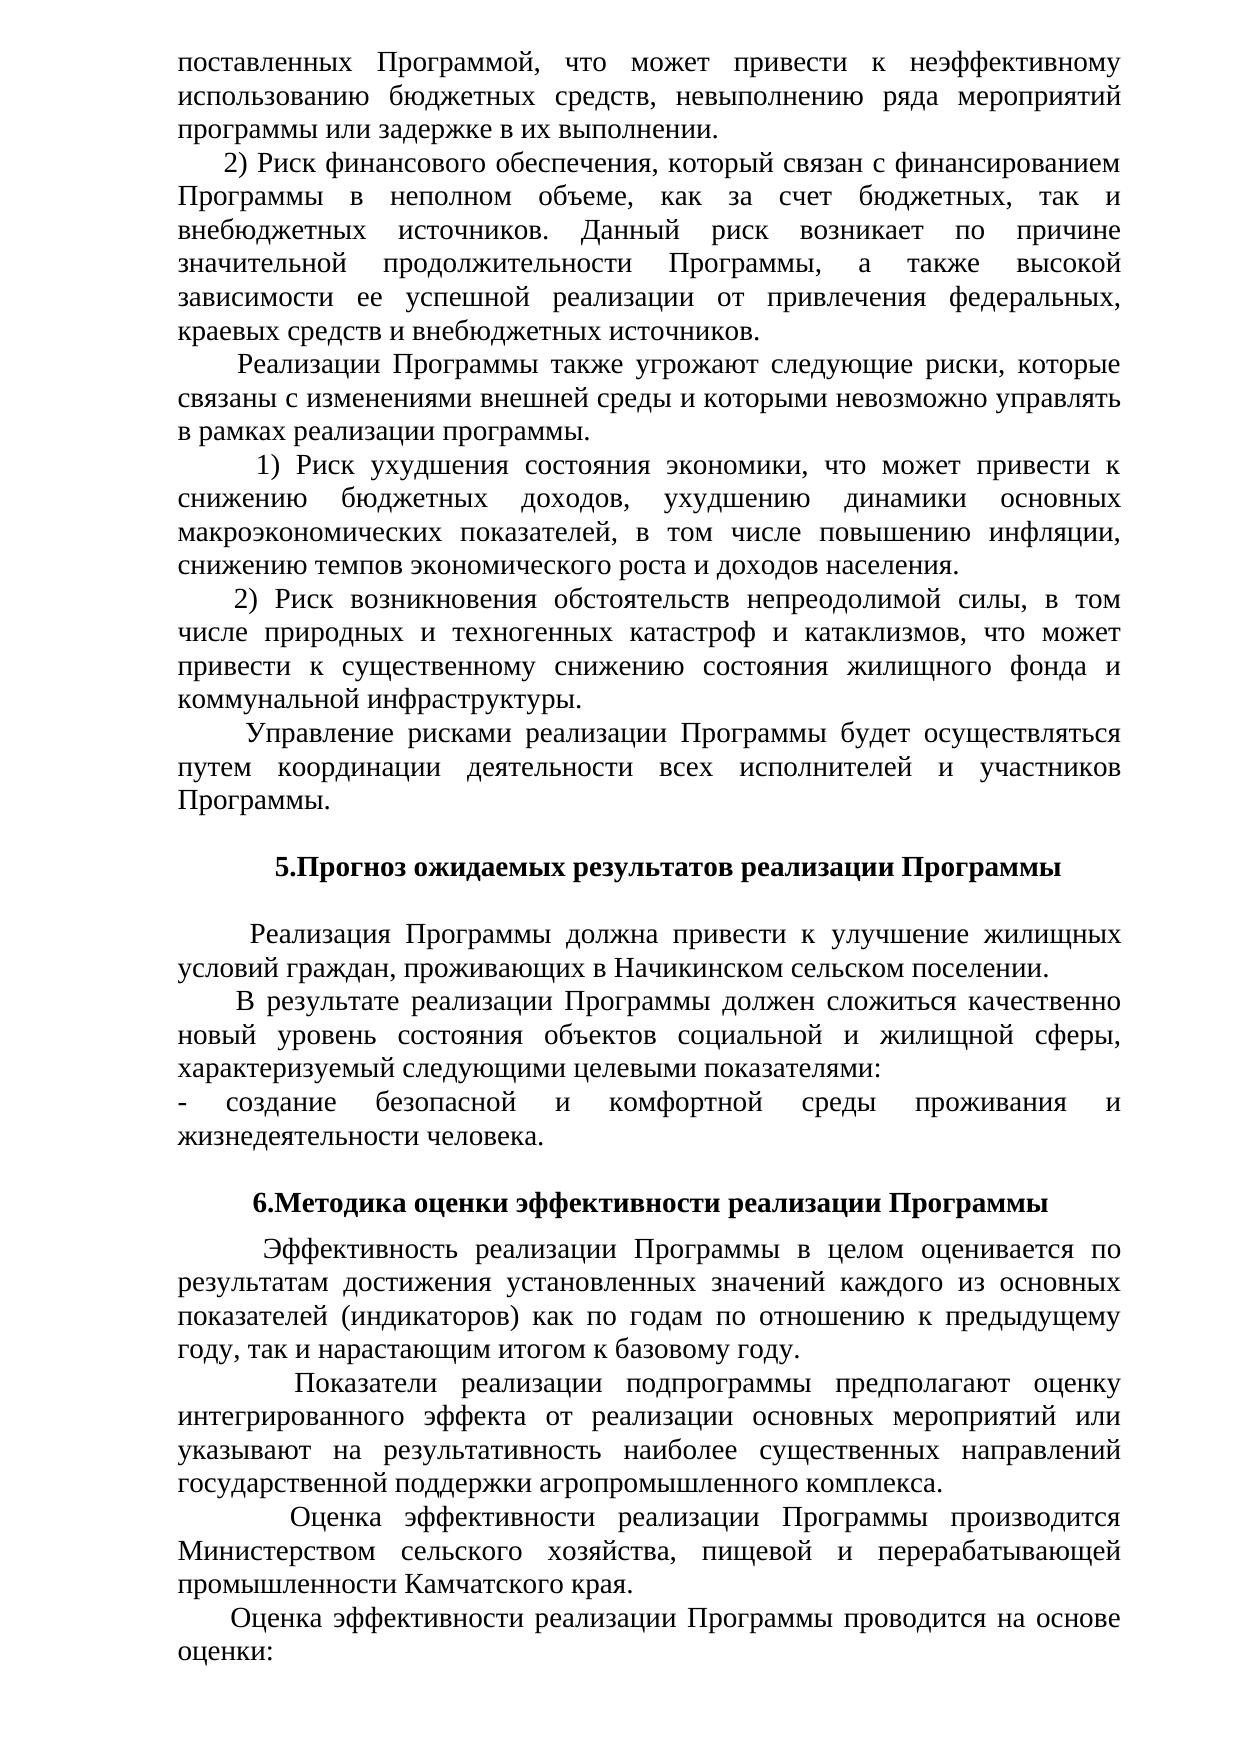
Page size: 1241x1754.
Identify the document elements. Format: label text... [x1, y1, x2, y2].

text 2) Риск возникновения обстоятельств непреодолимой силы, в том числе природных и техногенных катастроф и катаклизмов, что может привести к существенному снижению состояния жилищного фонда и коммунальной инфраструктуры. [177, 581, 1122, 715]
text Показатели реализации подпрограммы предполагают оценку интегрированного эффекта от реализации основных мероприятий или указывают на результативность наиболее существенных направлений государственной поддержки агропромышленного комплекса. [177, 1365, 1122, 1499]
text - создание безопасной и комфортной среды проживания и жизнедеятельности человека. [177, 1084, 1122, 1151]
text 2) Риск финансового обеспечения, который связан с финансированием Программы в неполном объеме, как за счет бюджетных, так и внебюджетных источников. Данный риск возникает по причине значительной продолжительности Программы, а также высокой зависимости ее успешной реализации от привлечения федеральных, краевых средств и внебюджетных источников. [177, 145, 1122, 346]
text В результате реализации Программы должен сложиться качественно новый уровень состояния объектов социальной и жилищной сферы, характеризуемый следующими целевыми показателями: [177, 983, 1122, 1084]
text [177, 44, 1122, 145]
text Реализации Программы также угрожают следующие риски, которые связаны с изменениями внешней среды и которыми невозможно управлять в рамках реализации программы. [177, 346, 1122, 447]
text 1) Риск ухудшения состояния экономики, что может привести к снижению бюджетных доходов, ухудшению динамики основных макроэкономических показателей, в том числе повышению инфляции, снижению темпов экономического роста и доходов населения. [177, 447, 1122, 581]
text Реализация Программы должна привести к улучшение жилищных условий граждан, проживающих в Начикинском сельском поселении. [177, 916, 1122, 983]
text 6.Методика оценки эффективности реализации Программы [252, 1185, 1122, 1218]
text Оценка эффективности реализации Программы производится Министерством сельского хозяйства, пищевой и перерабатывающей промышленности Камчатского края. [177, 1499, 1122, 1600]
text 5.Прогноз ожидаемых результатов реализации Программы [215, 849, 1122, 883]
text Эффективность реализации Программы в целом оценивается по результатам достижения установленных значений каждого из основных показателей (индикаторов) как по годам по отношению к предыдущему году, так и нарастающим итогом к базовому году. [177, 1231, 1122, 1365]
text Оценка эффективности реализации Программы проводится на основе оценки: [177, 1600, 1122, 1667]
text Управление рисками реализации Программы будет осуществляться путем координации деятельности всех исполнителей и участников Программы. [177, 715, 1122, 816]
